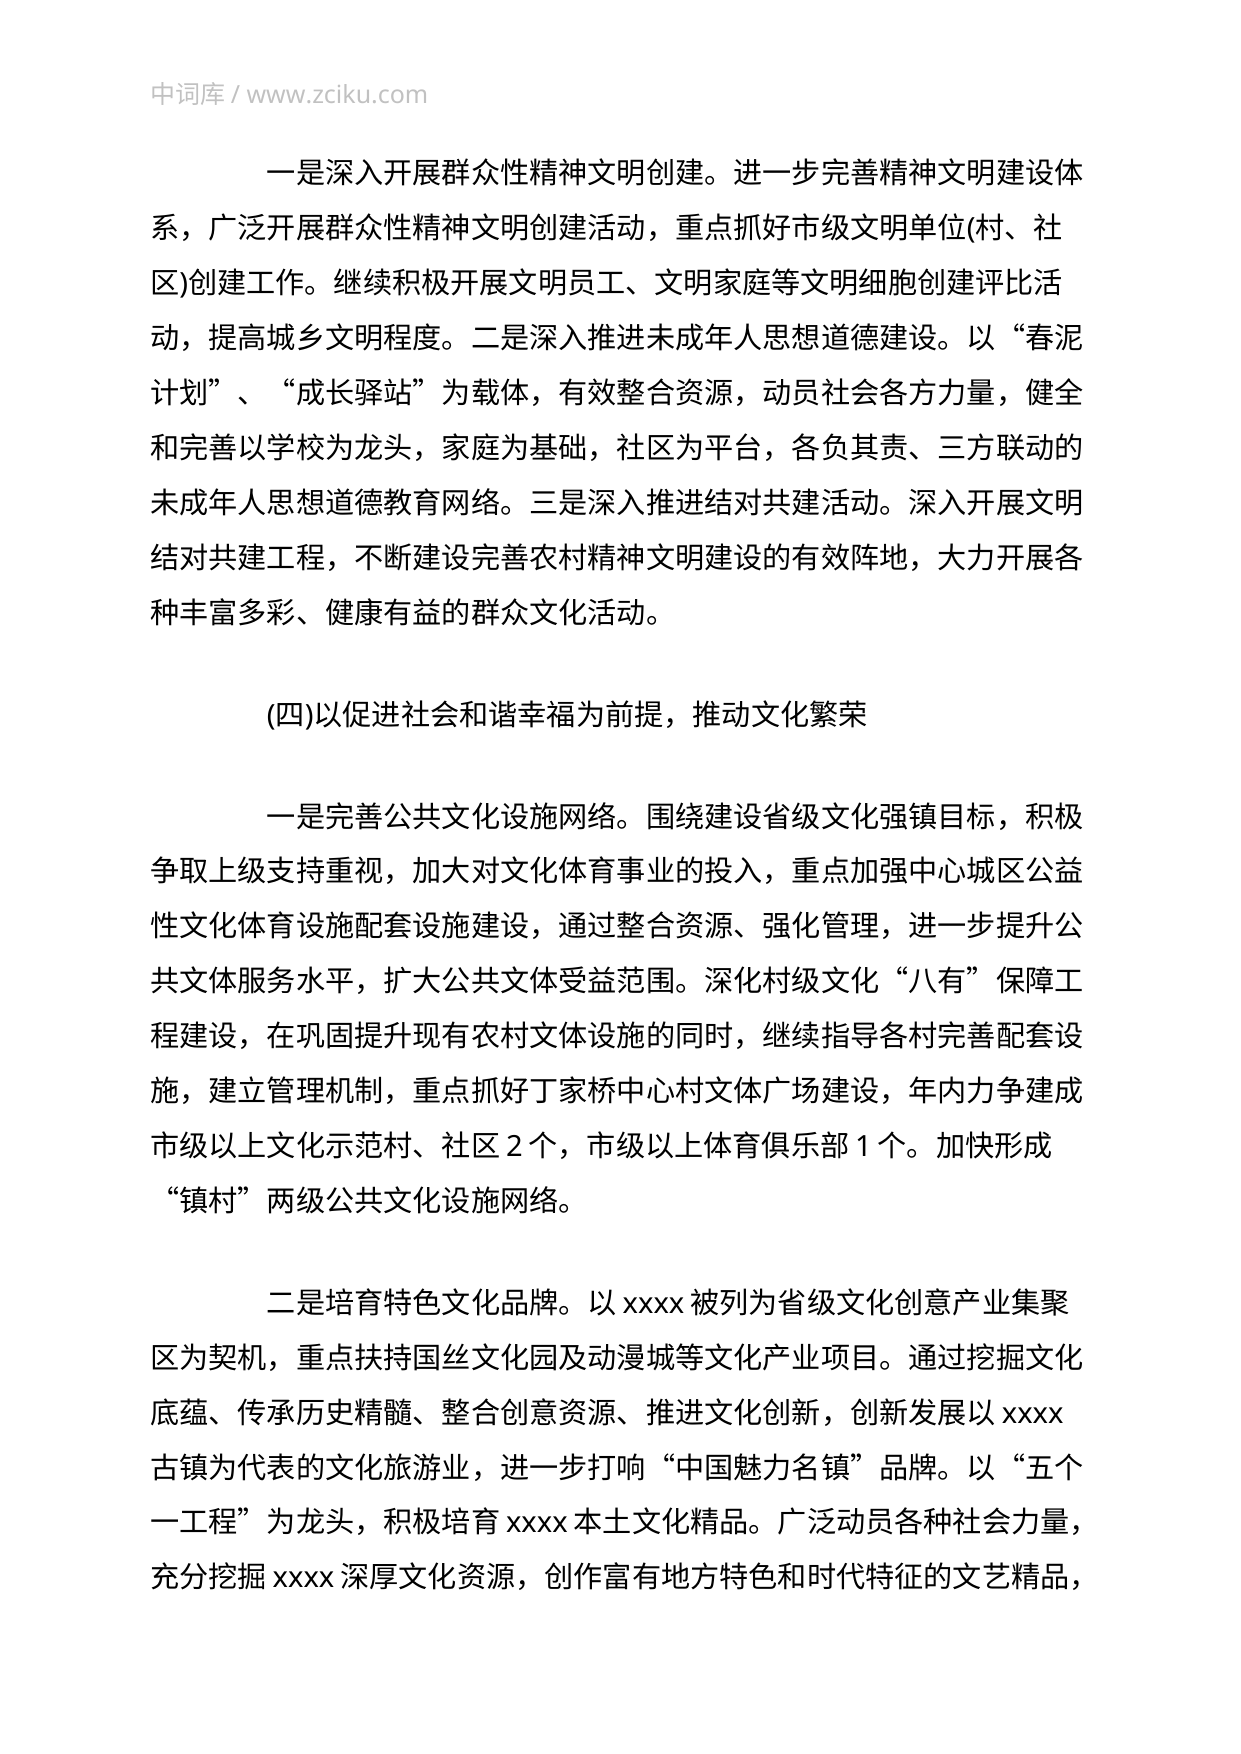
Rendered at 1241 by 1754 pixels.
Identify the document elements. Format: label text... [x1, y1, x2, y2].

text 一是完善公共文化设施网络。围绕建设省级文化强镇目标，积极争取上级支持重视，加大对文化体育事业的投入，重点加强中心城区公益性文化体育设施配套设施建设，通过整合资源、强化管理，进一步提升公共文体服务水平，扩大公共文体受益范围。深化村级文化“八有”保障工程建设，在巩固提升现有农村文体设施的同时，继续指导各村完善配套设施，建立管理机制，重点抓好丁家桥中心村文体广场建设，年内力争建成市级以上文化示范村、社区2个，市级以上体育俱乐部1个。加快形成“镇村”两级公共文化设施网络。 [150, 793, 1090, 1220]
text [150, 1279, 1090, 1596]
text 一是深入开展群众性精神文明创建。进一步完善精神文明建设体系，广泛开展群众性精神文明创建活动，重点抓好市级文明单位(村、社区)创建工作。继续积极开展文明员工、文明家庭等文明细胞创建评比活动，提高城乡文明程度。二是深入推进未成年人思想道德建设。以“春泥计划”、“成长驿站”为载体，有效整合资源，动员社会各方力量，健全和完善以学校为龙头，家庭为基础，社区为平台，各负其责、三方联动的未成年人思想道德教育网络。三是深入推进结对共建活动。深入开展文明结对共建工程，不断建设完善农村精神文明建设的有效阵地，大力开展各种丰富多彩、健康有益的群众文化活动。 [150, 150, 1090, 632]
text (四)以促进社会和谐幸福为前提，推动文化繁荣 [150, 691, 1090, 733]
